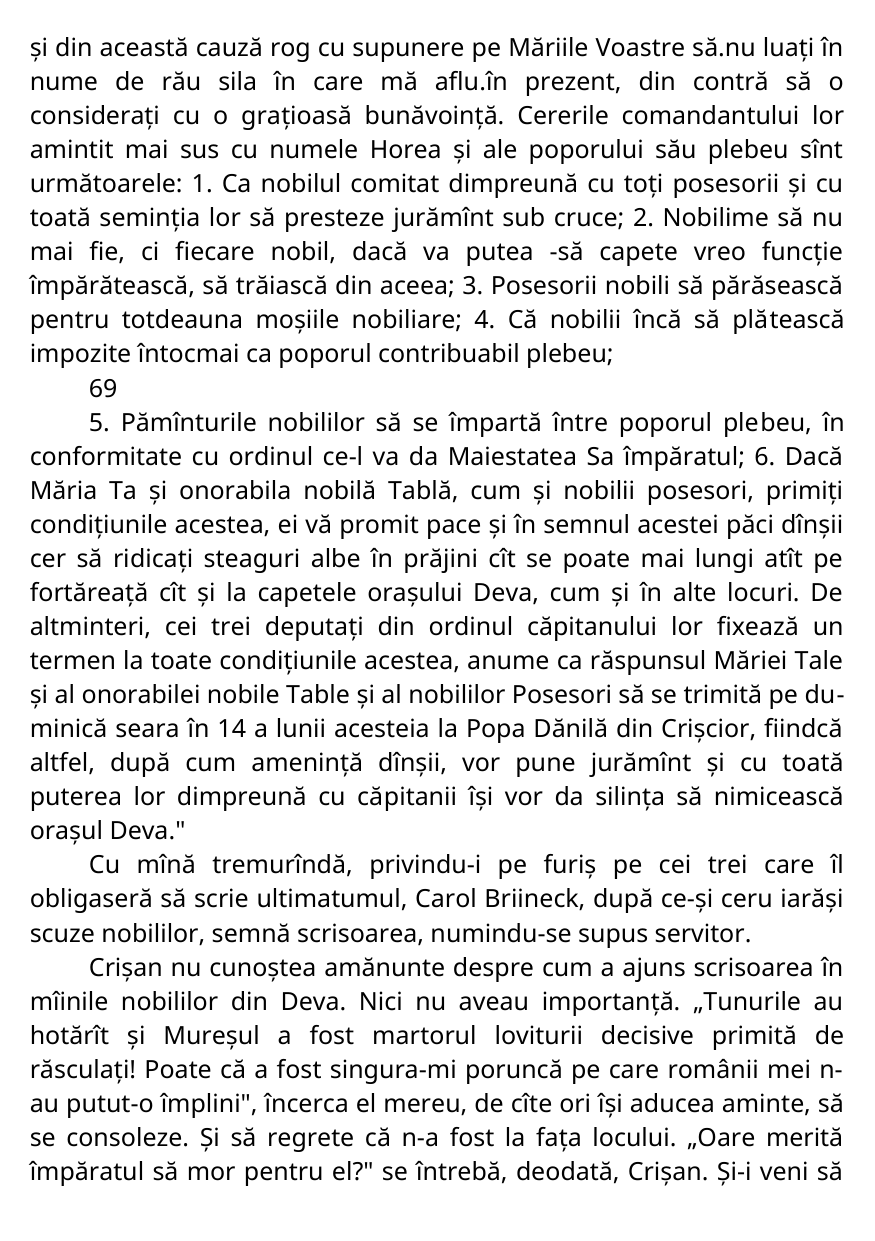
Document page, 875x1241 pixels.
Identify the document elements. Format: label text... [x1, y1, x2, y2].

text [29, 949, 844, 1188]
text Cu mînă tremurîndă, privindu-i pe furiş pe cei trei care îl obligaseră să scrie ultimatumul, Carol Briineck, după ce-şi ceru iarăşi scuze nobililor, semnă scrisoarea, numindu-se supus servitor. [29, 847, 844, 949]
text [29, 29, 844, 370]
text 69 [29, 370, 844, 404]
text 5. Pămînturile nobililor să se împartă între poporul plebeu, în conformitate cu ordinul ce-l va da Maiestatea Sa împăratul; 6. Dacă Măria Ta şi onorabila nobilă Tablă, cum şi nobilii posesori, primiţi condiţiunile acestea, ei vă promit pace şi în semnul acestei păci dînşii cer să ridicaţi steaguri albe în prăjini cît se poate mai lungi atît pe fortăreaţă cît şi la capetele oraşului Deva, cum şi în alte locuri. De altminteri, cei trei deputaţi din ordinul căpitanului lor fixează un termen la toate condiţiunile acestea, anume ca răspunsul Măriei Tale şi al onorabilei nobile Table şi al nobililor Posesori să se trimită pe duminică seara în 14 a lunii acesteia la Popa Dănilă din Crişcior, fiindcă altfel, după cum ameninţă dînşii, vor pune jurămînt şi cu toată puterea lor dimpreună cu căpitanii îşi vor da silinţa să nimicească oraşul Deva." [29, 404, 844, 847]
